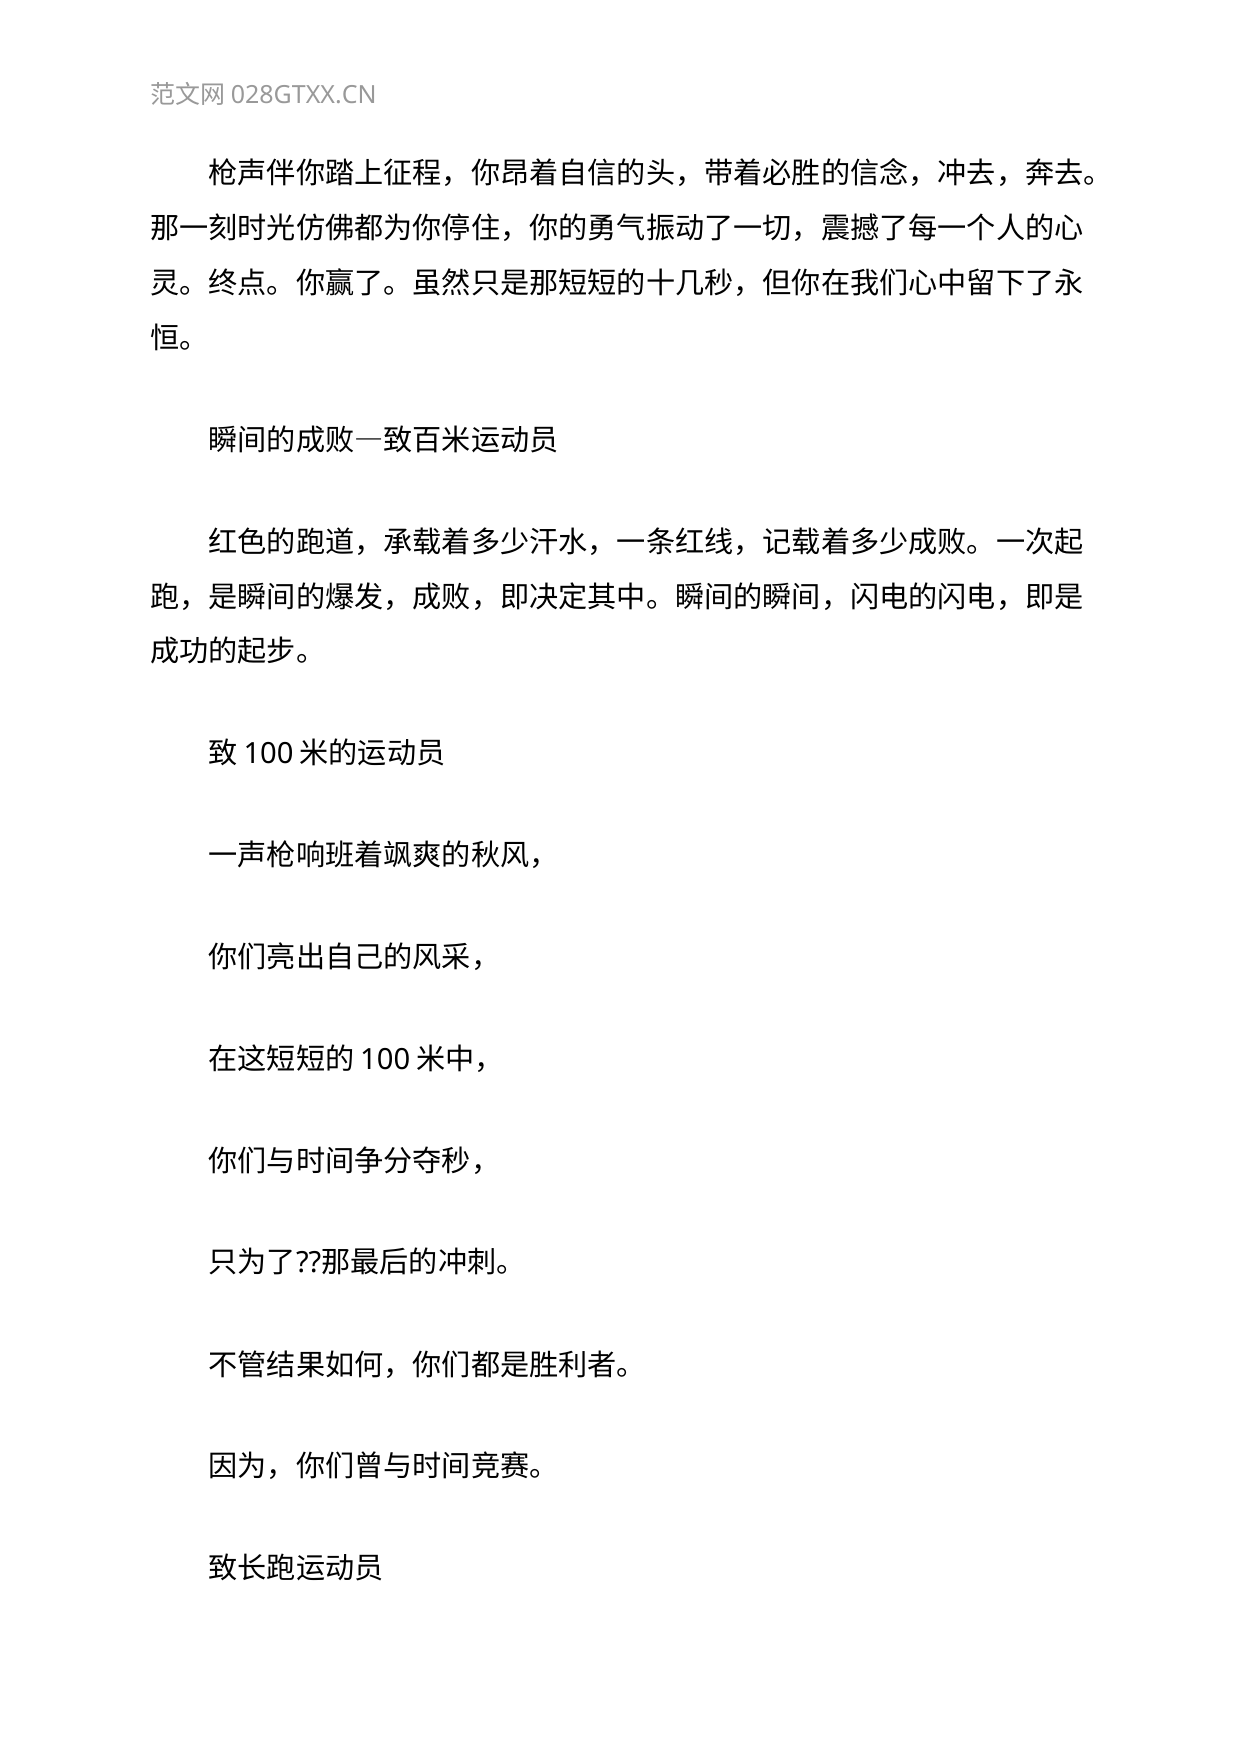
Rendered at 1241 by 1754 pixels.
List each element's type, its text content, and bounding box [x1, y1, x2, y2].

text 红色的跑道，承载着多少汗水，一条红线，记载着多少成败。一次起跑，是瞬间的爆发，成败，即决定其中。瞬间的瞬间，闪电的闪电，即是成功的起步。 [150, 518, 1090, 670]
text 你们亮出自己的风采， [150, 933, 1090, 976]
text 只为了??那最后的冲刺。 [150, 1239, 1090, 1281]
text 不管结果如何，你们都是胜利者。 [150, 1341, 1090, 1383]
text 在这短短的100米中， [150, 1035, 1090, 1078]
text 你们与时间争分夺秒， [150, 1137, 1090, 1179]
text 瞬间的成败―致百米运动员 [150, 416, 1090, 459]
text 因为，你们曾与时间竞赛。 [150, 1443, 1090, 1485]
text 一声枪响班着飒爽的秋风， [150, 832, 1090, 874]
text 致长跑运动员 [150, 1544, 1090, 1587]
text 枪声伴你踏上征程，你昂着自信的头，带着必胜的信念，冲去，奔去。那一刻时光仿佛都为你停住，你的勇气振动了一切，震撼了每一个人的心灵。终点。你赢了。虽然只是那短短的十几秒，但你在我们心中留下了永恒。 [150, 150, 1090, 357]
text 致100米的运动员 [150, 730, 1090, 772]
